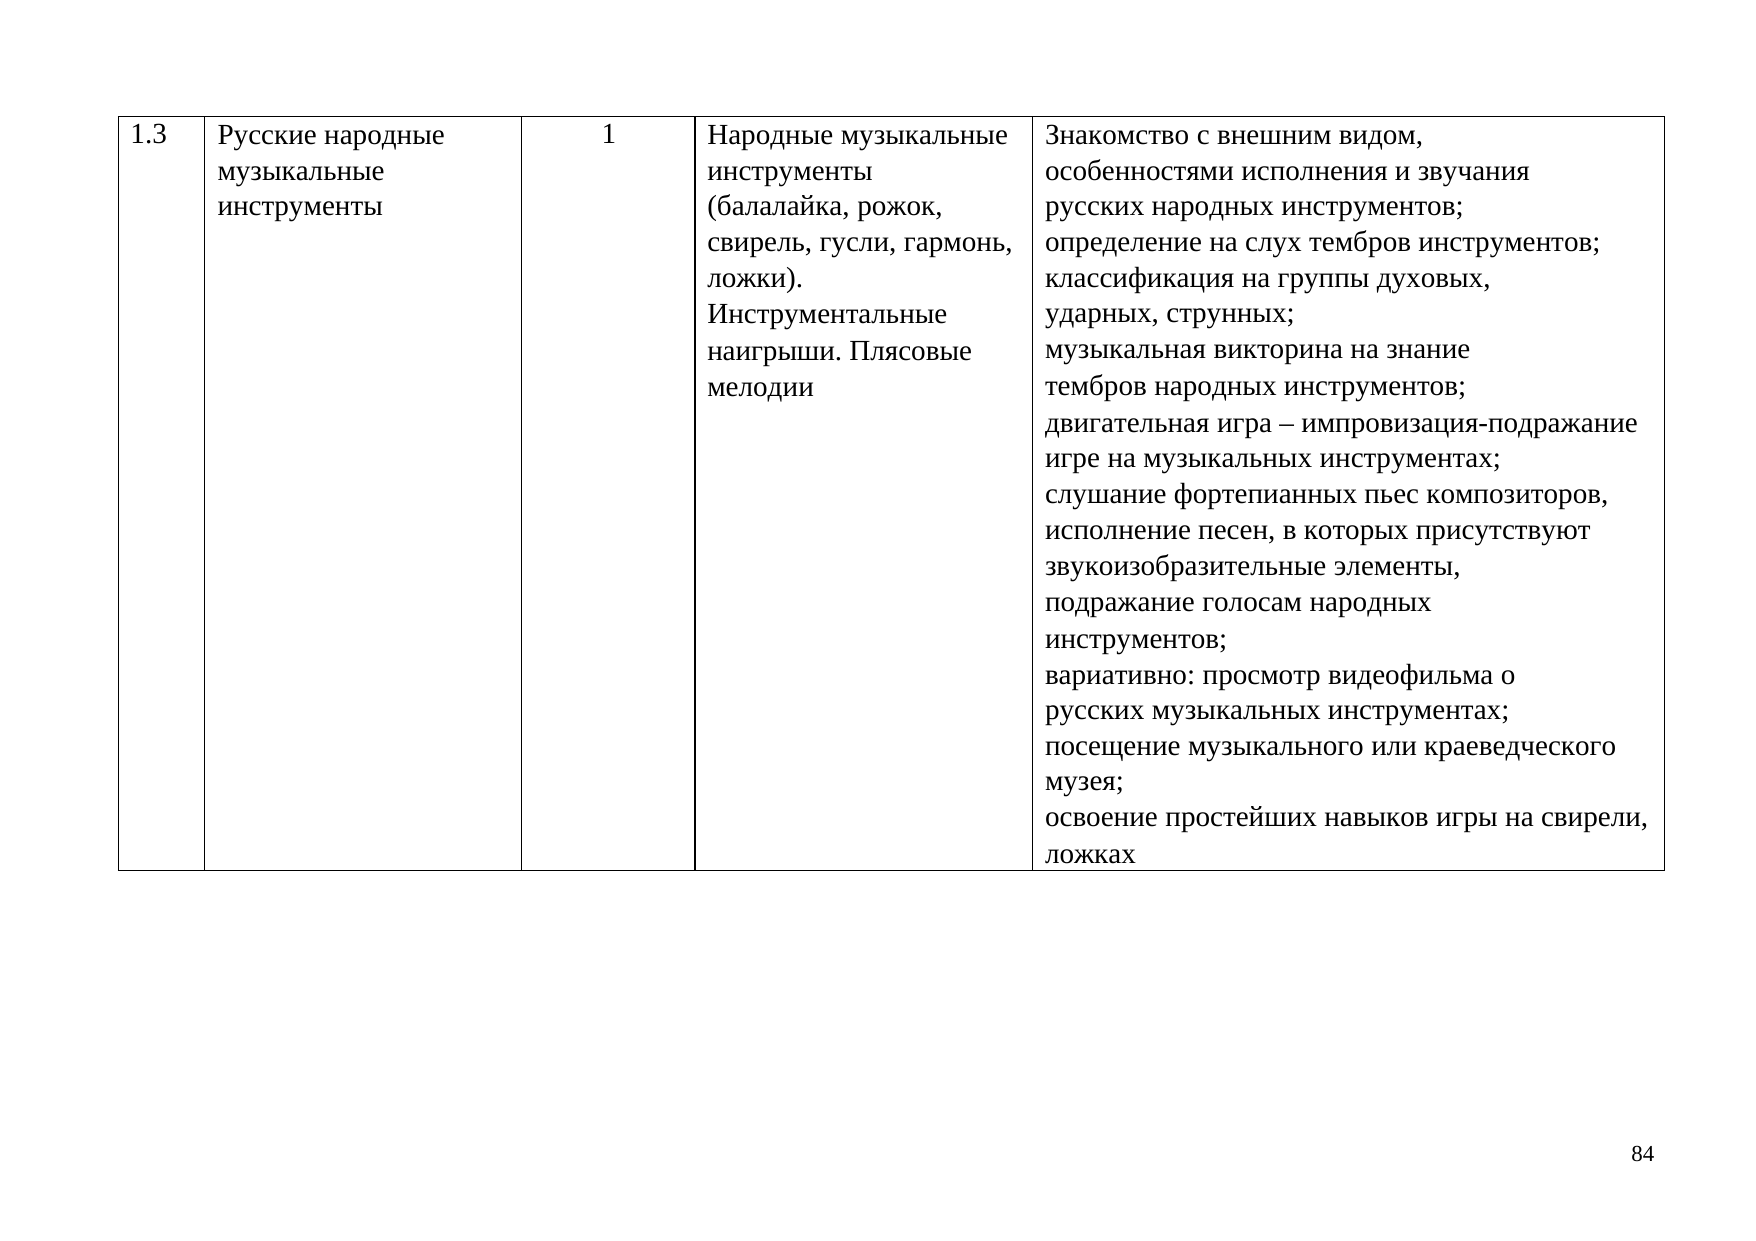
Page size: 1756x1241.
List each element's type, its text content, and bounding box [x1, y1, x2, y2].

table_header 1 [522, 117, 694, 870]
table_header 1.3 [119, 117, 204, 870]
table_header Русские народные музыкальные инструменты [205, 117, 521, 870]
table_header Знакомство с внешним видом, особенностями исполнения и звучания русских народных инструментов; определение на слух тембров инструментов; классификация на группы духовых, ударных, струнных; музыкальная викторина на знание тембров народных инструментов; двигательная игра – импровизация-подражание игре на музыкальных инструментах; слушание фортепианных пьес композиторов, исполнение песен, в которых присутствуют звукоизобразительные элементы, подражание голосам народных инструментов; вариативно: просмотр видеофильма о русских музыкальных инструментах; посещение музыкального или краеведческого музея; освоение простейших навыков игры на свирели, ложках [1033, 117, 1664, 870]
table_header Народные музыкальные инструменты (балалайка, рожок, свирель, гусли, гармонь, ложки). Инструментальные наигрыши. Плясовые мелодии [696, 117, 1032, 870]
